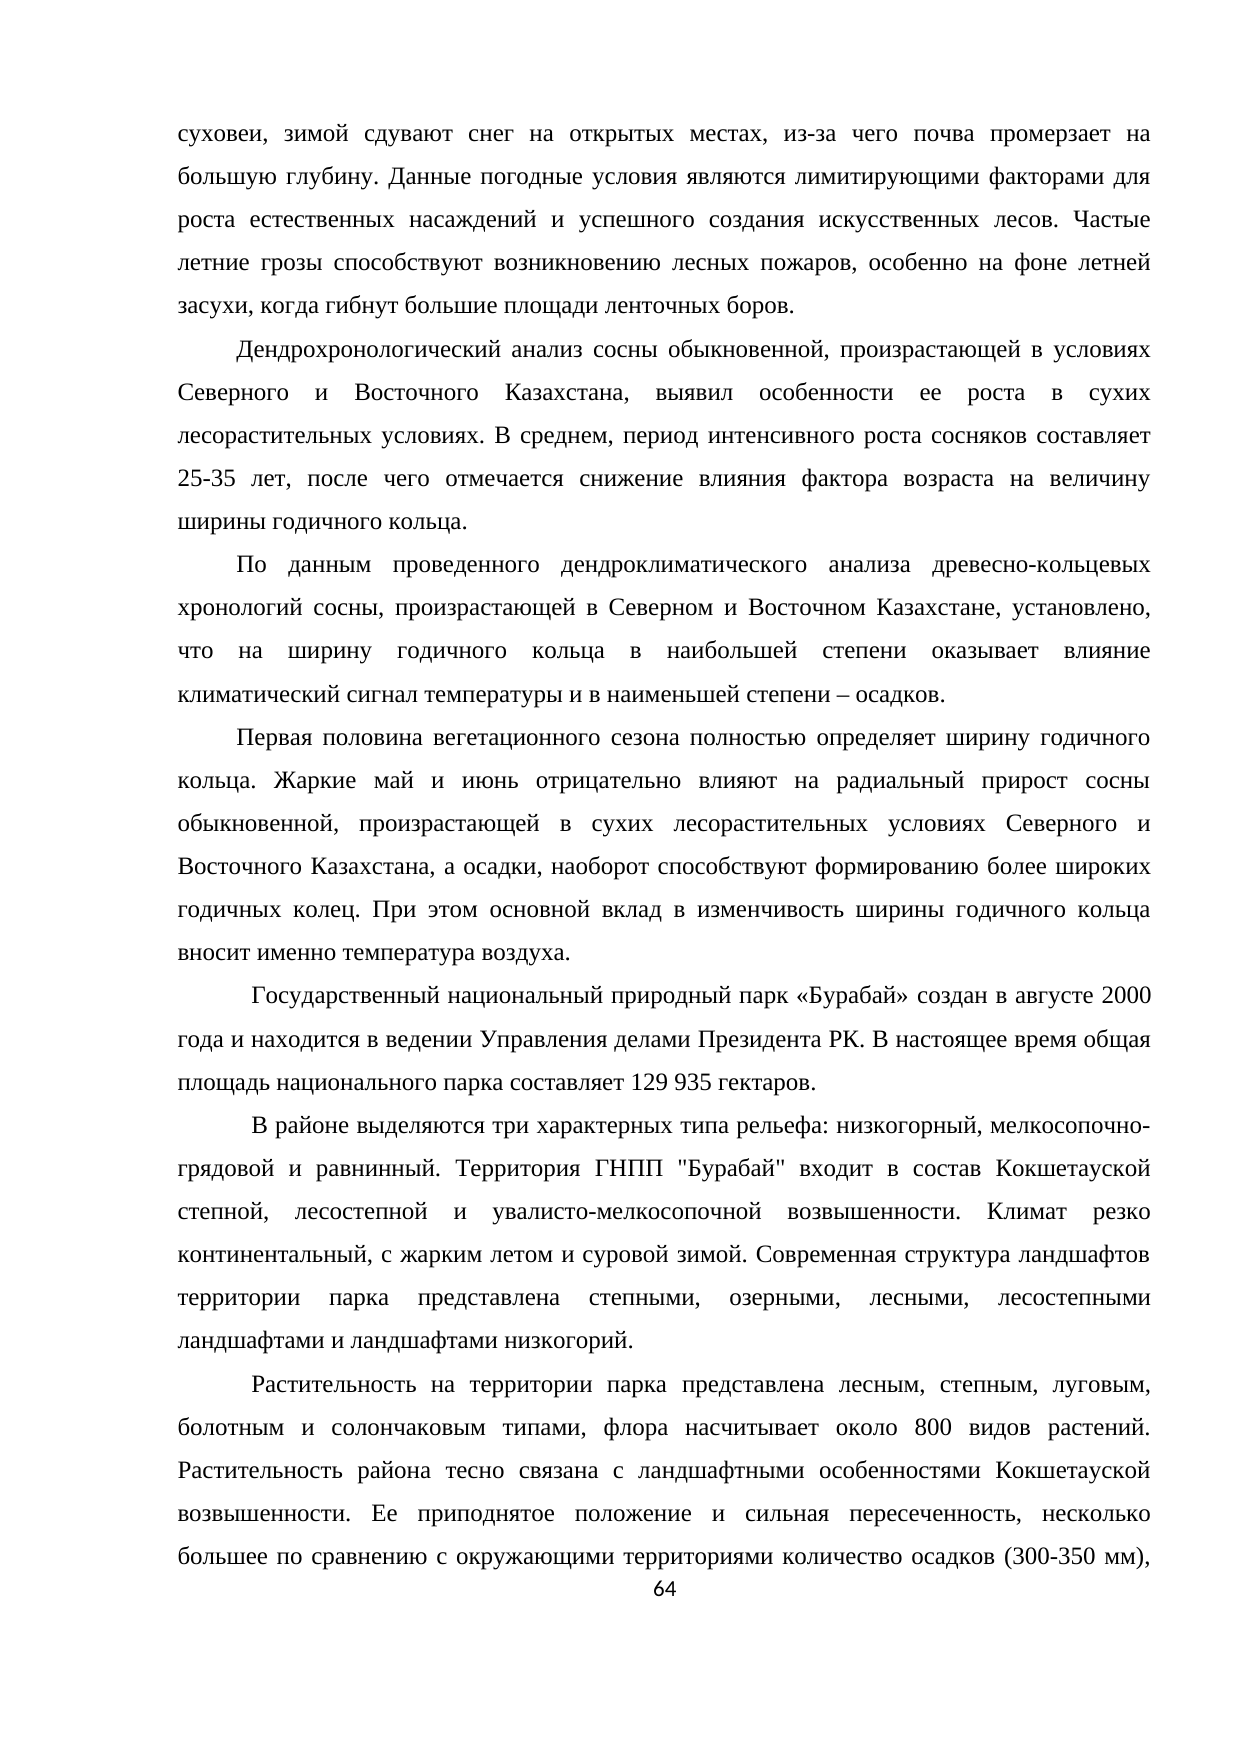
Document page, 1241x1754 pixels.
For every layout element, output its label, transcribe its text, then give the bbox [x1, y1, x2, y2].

text По данным проведенного дендроклиматического анализа древесно-кольцевых хронологий сосны, произрастающей в Северном и Восточном Казахстане, установлено, что на ширину годичного кольца в наибольшей степени оказывает влияние климатический сигнал температуры и в наименьшей степени ‒ осадков. [177, 549, 1152, 707]
text В районе выделяются три характерных типа рельефа: низкогорный, мелкосопочно-грядовой и равнинный. Территория ГНПП "Бурабай" входит в состав Кокшетауской степной, лесостепной и увалисто-мелкосопочной возвышенности. Климат резко континентальный, с жарким летом и суровой зимой. Современная структура ландшафтов территории парка представлена степными, озерными, лесными, лесостепными ландшафтами и ландшафтами низкогорий. [177, 1110, 1152, 1354]
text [177, 1369, 1152, 1570]
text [177, 118, 1152, 319]
text Дендрохронологический анализ сосны обыкновенной, произрастающей в условиях Северного и Восточного Казахстана, выявил особенности ее роста в сухих лесорастительных условиях. В среднем, период интенсивного роста сосняков составляет 25-35 лет, после чего отмечается снижение влияния фактора возраста на величину ширины годичного кольца. [177, 334, 1152, 535]
text Государственный национальный природный парк «Бурабай» создан в августе 2000 года и находится в ведении Управления делами Президента РК. В настоящее время общая площадь национального парка составляет 129 935 гектаров. [177, 981, 1152, 1096]
text Первая половина вегетационного сезона полностью определяет ширину годичного кольца. Жаркие май и июнь отрицательно влияют на радиальный прирост сосны обыкновенной, произрастающей в сухих лесорастительных условиях Северного и Восточного Казахстана, а осадки, наоборот способствуют формированию более широких годичных колец. При этом основной вклад в изменчивость ширины годичного кольца вносит именно температура воздуха. [177, 722, 1152, 966]
